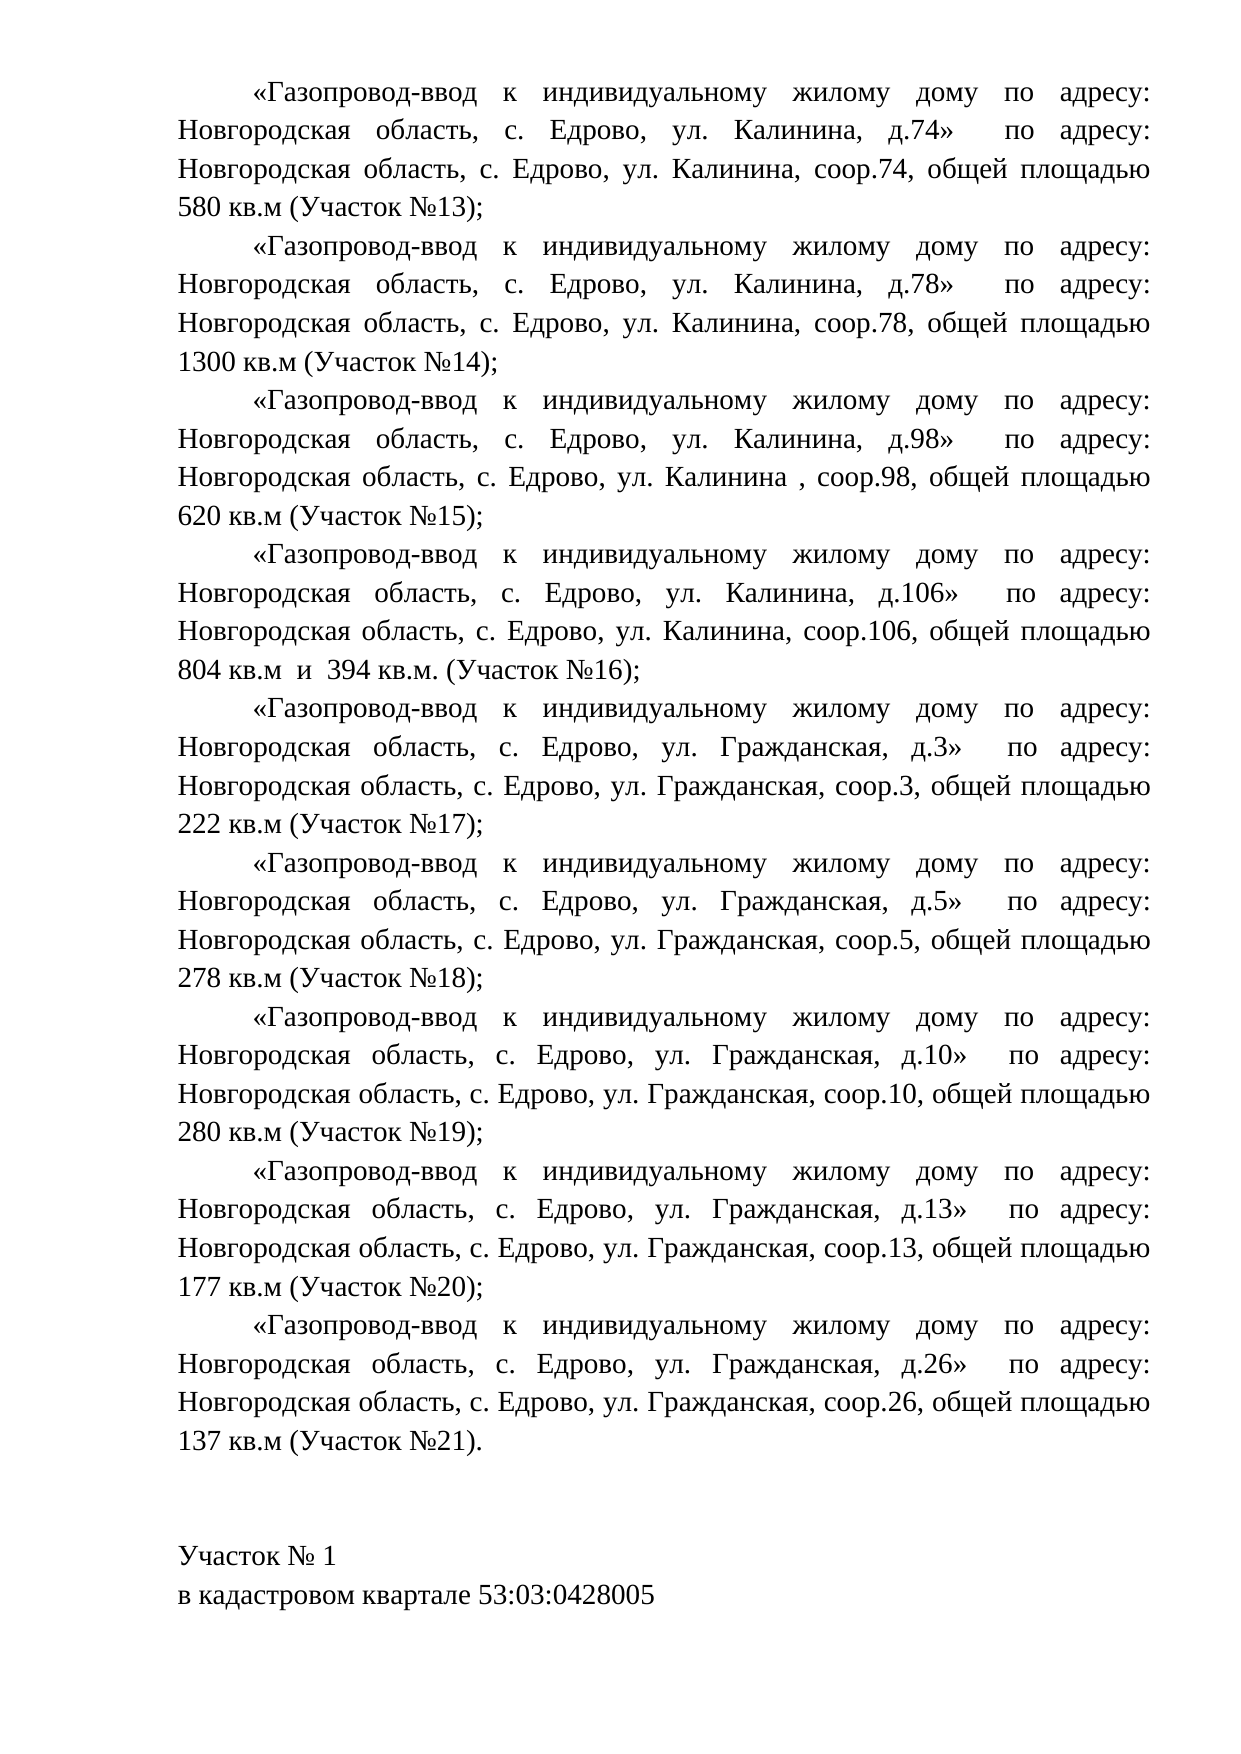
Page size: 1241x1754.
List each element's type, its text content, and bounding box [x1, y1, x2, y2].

text Участок № 1 [177, 1538, 1152, 1572]
text «Газопровод-ввод к индивидуальному жилому дому по адресу: Новгородская область, с. Едрово, ул. Калинина, д.106» по адресу: Новгородская область, с. Едрово, ул. Калинина, соор.106, общей площадью 804 кв.м и 394 кв.м. (Участок №16); [177, 536, 1152, 686]
text «Газопровод-ввод к индивидуальному жилому дому по адресу: Новгородская область, с. Едрово, ул. Гражданская, д.3» по адресу: Новгородская область, с. Едрово, ул. Гражданская, соор.3, общей площадью 222 кв.м (Участок №17); [177, 691, 1152, 840]
text «Газопровод-ввод к индивидуальному жилому дому по адресу: Новгородская область, с. Едрово, ул. Гражданская, д.10» по адресу: Новгородская область, с. Едрово, ул. Гражданская, соор.10, общей площадью 280 кв.м (Участок №19); [177, 999, 1152, 1148]
text «Газопровод-ввод к индивидуальному жилому дому по адресу: Новгородская область, с. Едрово, ул. Калинина, д.78» по адресу: Новгородская область, с. Едрово, ул. Калинина, соор.78, общей площадью 1300 кв.м (Участок №14); [177, 228, 1152, 377]
text «Газопровод-ввод к индивидуальному жилому дому по адресу: Новгородская область, с. Едрово, ул. Гражданская, д.5» по адресу: Новгородская область, с. Едрово, ул. Гражданская, соор.5, общей площадью 278 кв.м (Участок №18); [177, 845, 1152, 994]
text «Газопровод-ввод к индивидуальному жилому дому по адресу: Новгородская область, с. Едрово, ул. Калинина, д.74» по адресу: Новгородская область, с. Едрово, ул. Калинина, соор.74, общей площадью 580 кв.м (Участок №13); [177, 74, 1152, 223]
text «Газопровод-ввод к индивидуальному жилому дому по адресу: Новгородская область, с. Едрово, ул. Гражданская, д.13» по адресу: Новгородская область, с. Едрово, ул. Гражданская, соор.13, общей площадью 177 кв.м (Участок №20); [177, 1153, 1152, 1302]
text «Газопровод-ввод к индивидуальному жилому дому по адресу: Новгородская область, с. Едрово, ул. Гражданская, д.26» по адресу: Новгородская область, с. Едрово, ул. Гражданская, соор.26, общей площадью 137 кв.м (Участок №21). [177, 1307, 1152, 1456]
text в кадастровом квартале 53:03:0428005 [177, 1577, 1152, 1611]
text «Газопровод-ввод к индивидуальному жилому дому по адресу: Новгородская область, с. Едрово, ул. Калинина, д.98» по адресу: Новгородская область, с. Едрово, ул. Калинина , соор.98, общей площадью 620 кв.м (Участок №15); [177, 382, 1152, 531]
